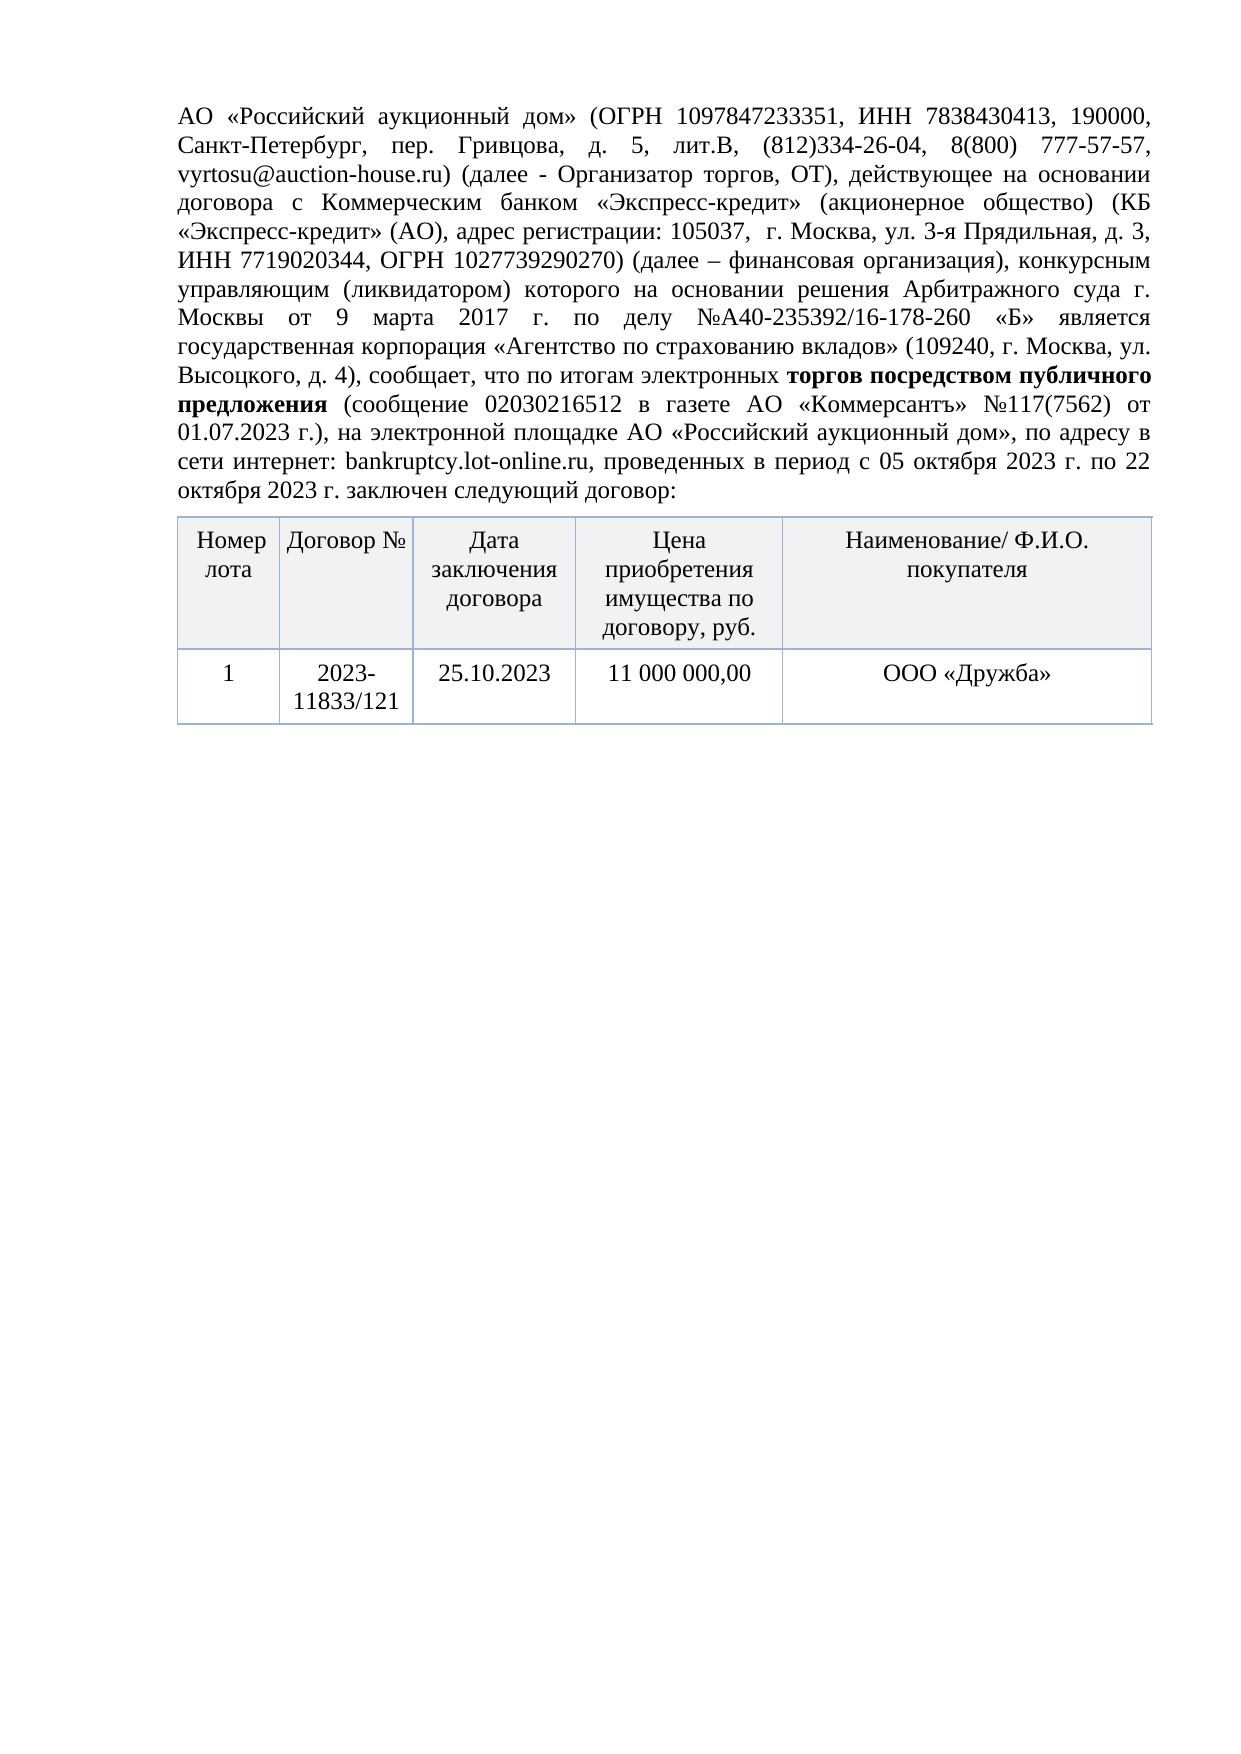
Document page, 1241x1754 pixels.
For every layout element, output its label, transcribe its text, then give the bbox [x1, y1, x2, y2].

table_cell 11 000 000,00 [576, 650, 782, 723]
table_header Договор № [280, 518, 412, 648]
table_cell 1 [178, 650, 279, 723]
table_cell ООО «Дружба» [783, 650, 1151, 723]
table_header Номер лота [178, 518, 279, 648]
table_header Цена приобретения имущества по договору, руб. [576, 518, 782, 648]
text АО «Российский аукционный дом» (ОГРН 1097847233351, ИНН 7838430413, 190000, Санкт-Петербург, пер. Гривцова, д. 5, лит.В, (812)334-26-04, 8(800) 777-57-57, vyrtosu@auction-house.ru) (далее - Организатор торгов, ОТ), действующее на основании договора с Коммерческим банком «Экспресс-кредит» (акционерное общество) (КБ «Экспресс-кредит» (АО), адрес регистрации: 105037, г. Москва, ул. 3-я Прядильная, д. 3, ИНН 7719020344, ОГРН 1027739290270) (далее – финансовая организация), конкурсным управляющим (ликвидатором) которого на основании решения Арбитражного суда г. Москвы от 9 марта 2017 г. по делу №А40-235392/16-178-260 «Б» является государственная корпорация «Агентство по страхованию вкладов» (109240, г. Москва, ул. Высоцкого, д. 4), сообщает, что по итогам электронных торгов посредством публичного предложения (сообщение 02030216512 в газете АО «Коммерсантъ» №117(7562) от 01.07.2023 г.), на электронной площадке АО «Российский аукционный дом», по адресу в сети интернет: bankruptcy.lot-online.ru, проведенных в период с 05 октября 2023 г. по 22 октября 2023 г. заключен следующий договор: [177, 101, 1152, 504]
table_header Наименование/ Ф.И.О. покупателя [783, 518, 1151, 648]
table_header Дата заключения договора [414, 518, 575, 648]
table_cell 2023-11833/121 [280, 650, 412, 723]
table_cell 25.10.2023 [414, 650, 575, 723]
